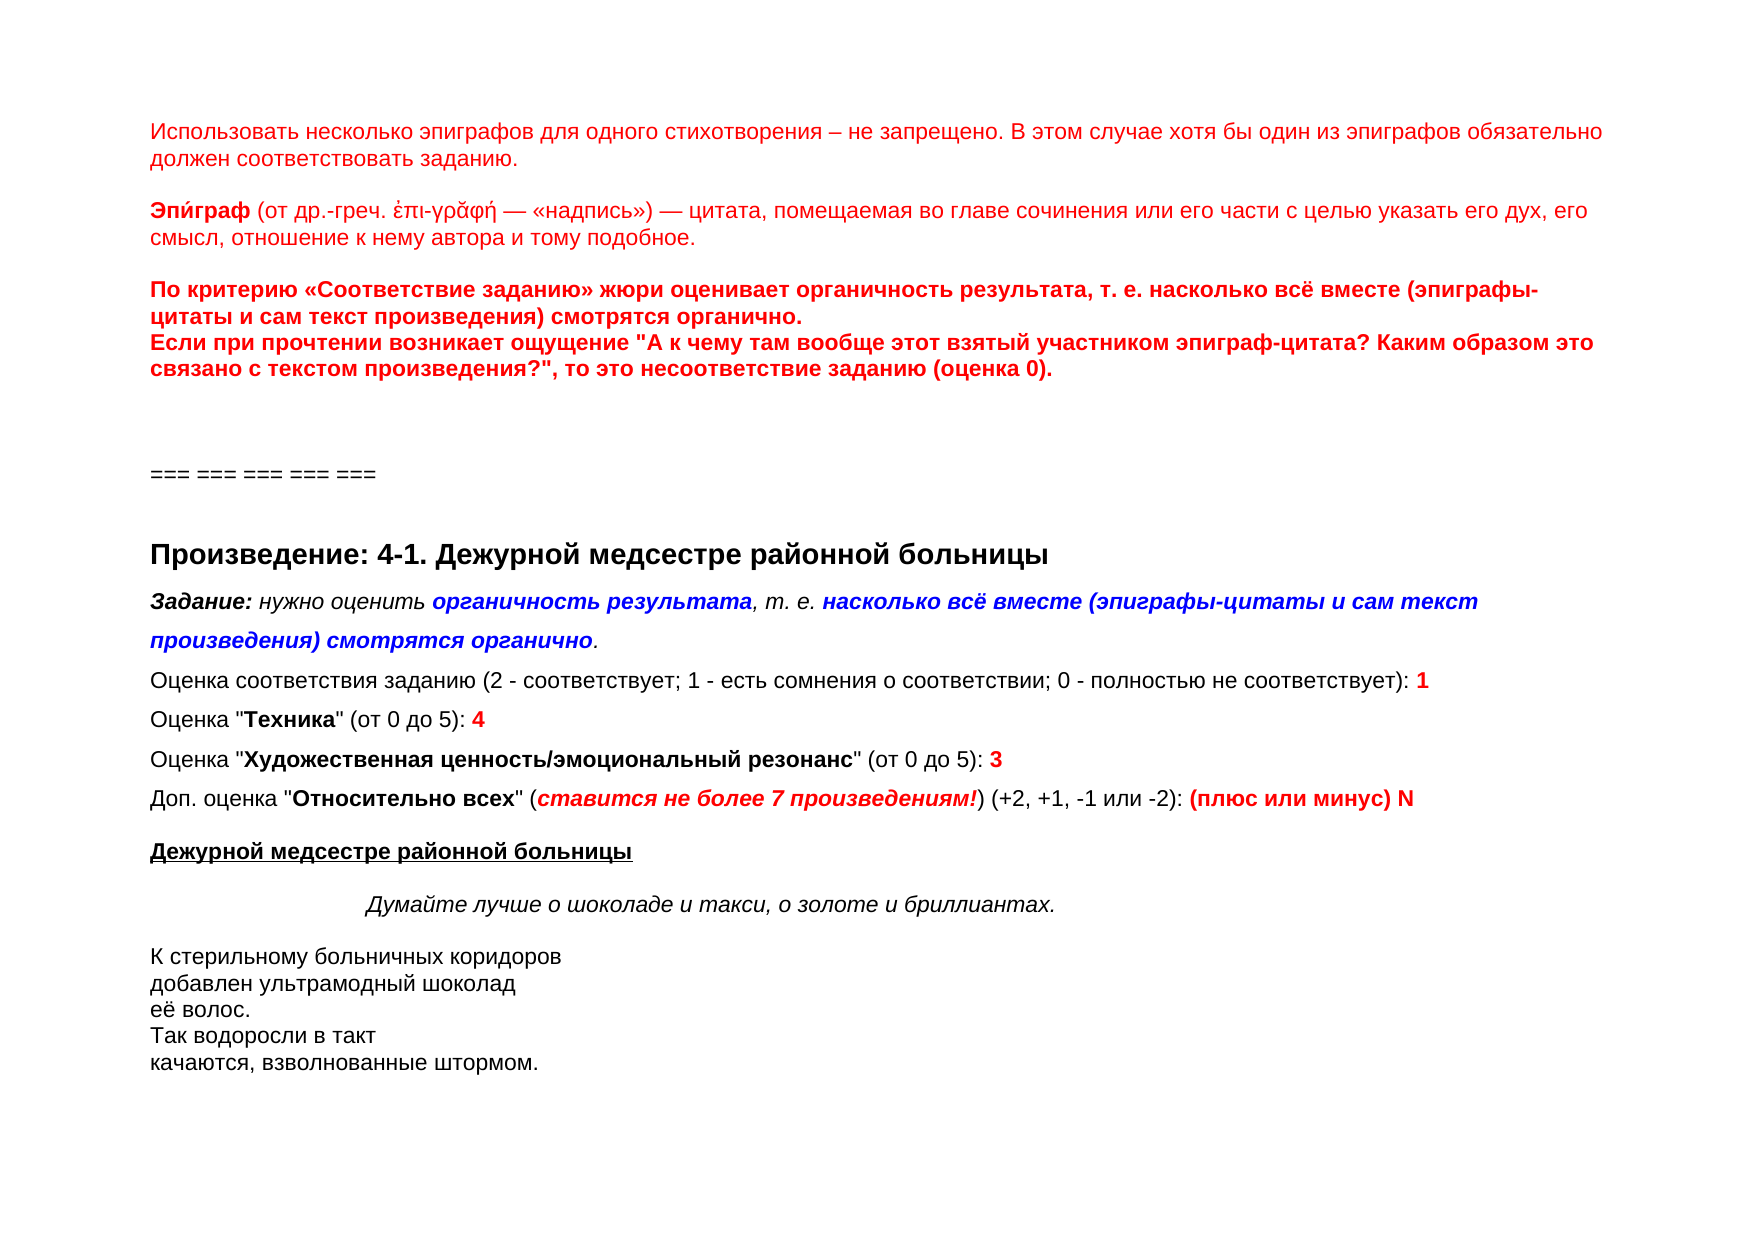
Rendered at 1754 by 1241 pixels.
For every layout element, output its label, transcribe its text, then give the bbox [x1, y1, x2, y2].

text Произведение: 4-1. Дежурной медсестре районной больницы [150, 537, 1604, 571]
text Если при прочтении возникает ощущение "А к чему там вообще этот взятый участником эпиграф-цитата? Каким образом это связано с текстом произведения?", то это несоответствие заданию (оценка 0). [150, 329, 1604, 382]
text Думайте лучше о шоколаде и такси, о золоте и бриллиантах. [150, 891, 1604, 917]
text Использовать несколько эпиграфов для одного стихотворения – не запрещено. В этом случае хотя бы один из эпиграфов обязательно должен соответствовать заданию. [150, 118, 1604, 171]
text Так водоросли в такт [150, 1022, 1604, 1049]
text Оценка "Техника" (от 0 до 5): 4 [150, 706, 1604, 732]
text качаются, взволнованные штормом. [150, 1049, 1604, 1075]
text К стерильному больничных коридоров [150, 943, 1604, 969]
text Оценка соответствия заданию (2 - соответствует; 1 - есть сомнения о соответствии; 0 - полностью не соответствует): 1 [150, 667, 1604, 693]
text добавлен ультрамодный шоколад [150, 969, 1604, 996]
text По критерию «Соответствие заданию» жюри оценивает органичность результата, т. е. насколько всё вместе (эпиграфы-цитаты и сам текст произведения) смотрятся органично. [150, 276, 1604, 329]
text === === === === === [150, 461, 1604, 487]
text Дежурной медсестре районной больницы [150, 838, 1604, 864]
text Доп. оценка "Относительно всех" (ставится не более 7 произведениям!) (+2, +1, -1 или -2): (плюс или минус) N [150, 785, 1604, 811]
text Задание: нужно оценить органичность результата, т. е. насколько всё вместе (эпиграфы-цитаты и сам текст произведения) смотрятся органично. [150, 588, 1604, 653]
text её волос. [150, 996, 1604, 1022]
text Оценка "Художественная ценность/эмоциональный резонанс" (от 0 до 5): 3 [150, 746, 1604, 772]
text Эпи́граф (от др.-греч. ἐπι-γρᾰφή — «надпись») — цитата, помещаемая во главе сочинения или его части с целью указать его дух, его смысл, отношение к нему автора и тому подобное. [150, 197, 1604, 250]
